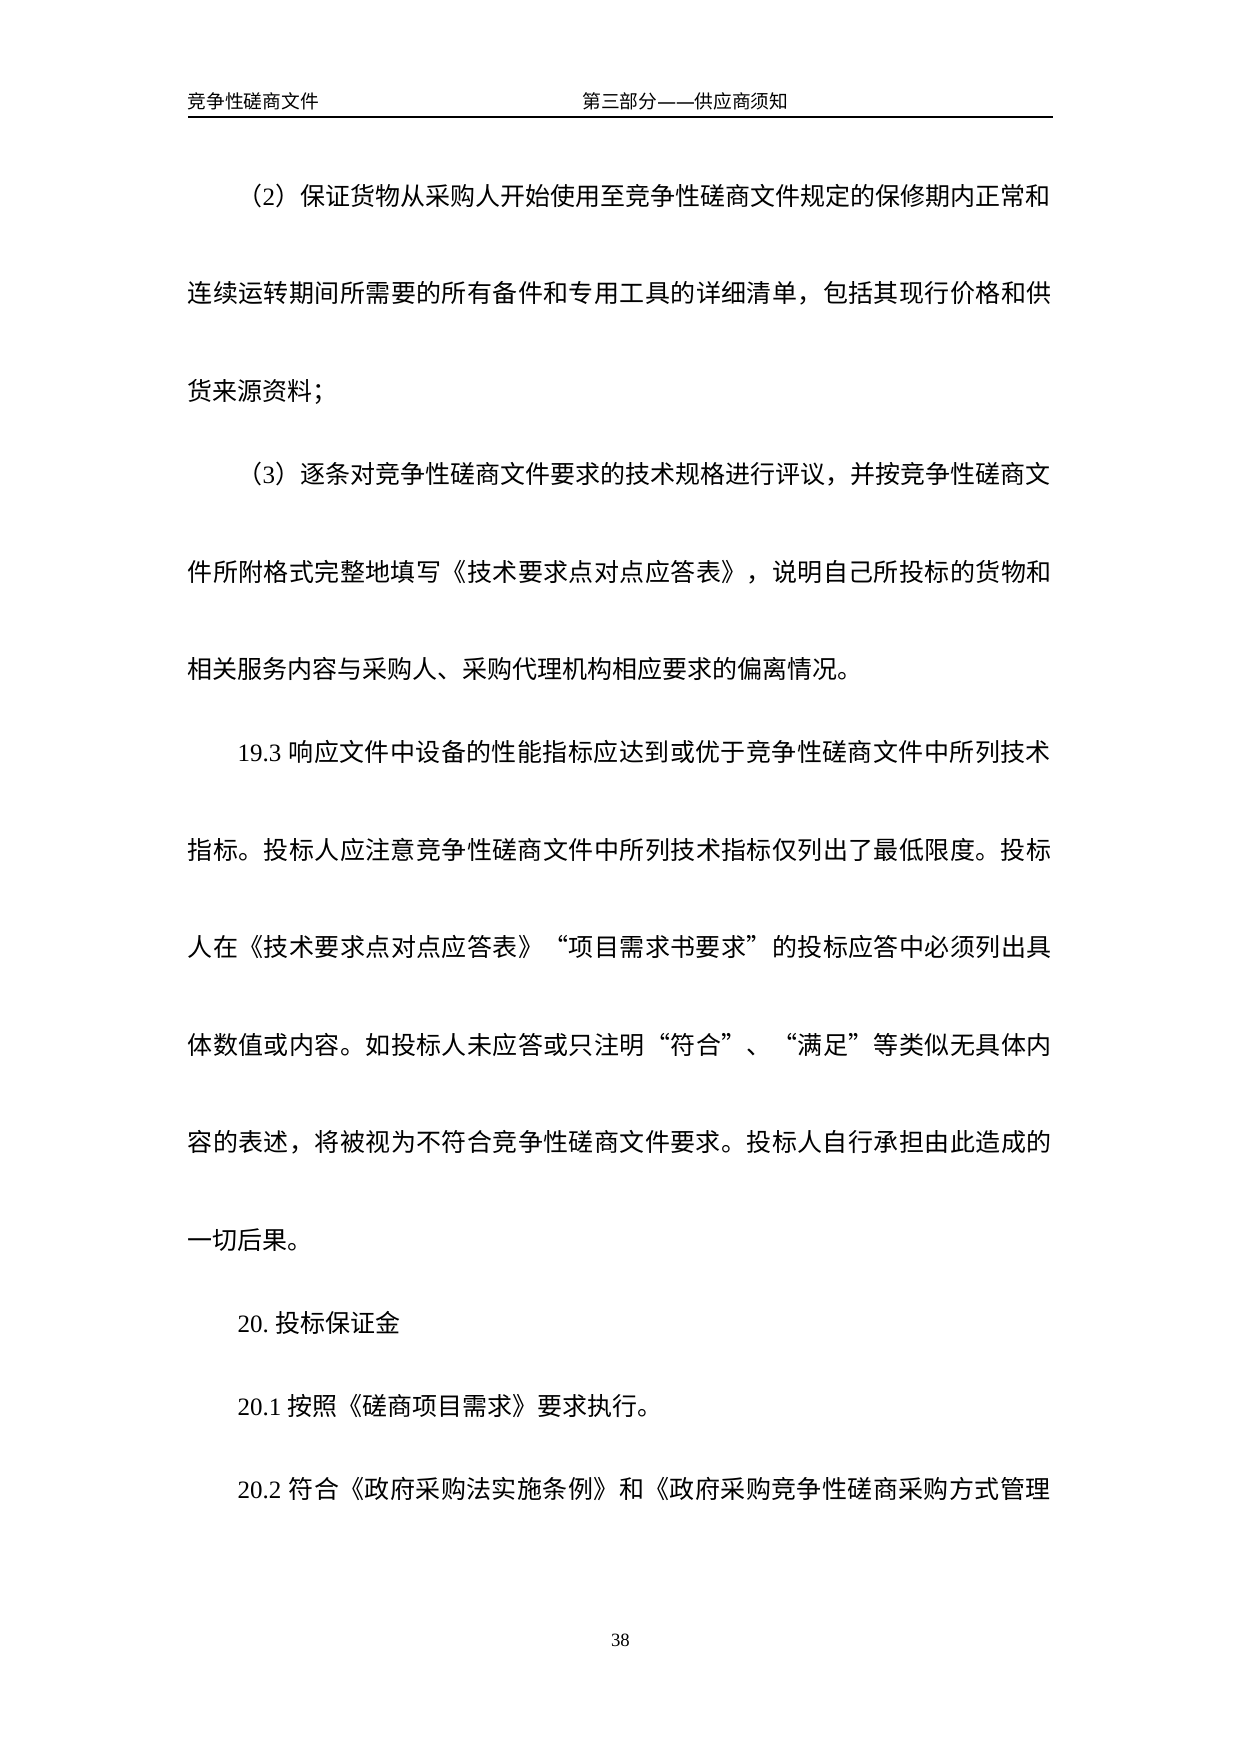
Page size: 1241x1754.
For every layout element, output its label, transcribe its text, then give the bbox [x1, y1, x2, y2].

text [187, 1455, 1053, 1520]
text （2）保证货物从采购人开始使用至竞争性磋商文件规定的保修期内正常和连续运转期间所需要的所有备件和专用工具的详细清单，包括其现行价格和供货来源资料； [187, 162, 1053, 422]
text （3）逐条对竞争性磋商文件要求的技术规格进行评议，并按竞争性磋商文件所附格式完整地填写《技术要求点对点应答表》，说明自己所投标的货物和相关服务内容与采购人、采购代理机构相应要求的偏离情况。 [187, 440, 1053, 700]
text 20. 投标保证金 [187, 1289, 1053, 1354]
text 20.1 按照《磋商项目需求》要求执行。 [187, 1372, 1053, 1437]
text 19.3 响应文件中设备的性能指标应达到或优于竞争性磋商文件中所列技术指标。投标人应注意竞争性磋商文件中所列技术指标仅列出了最低限度。投标人在《技术要求点对点应答表》“项目需求书要求”的投标应答中必须列出具体数值或内容。如投标人未应答或只注明“符合”、“满足”等类似无具体内容的表述，将被视为不符合竞争性磋商文件要求。投标人自行承担由此造成的一切后果。 [187, 718, 1053, 1271]
